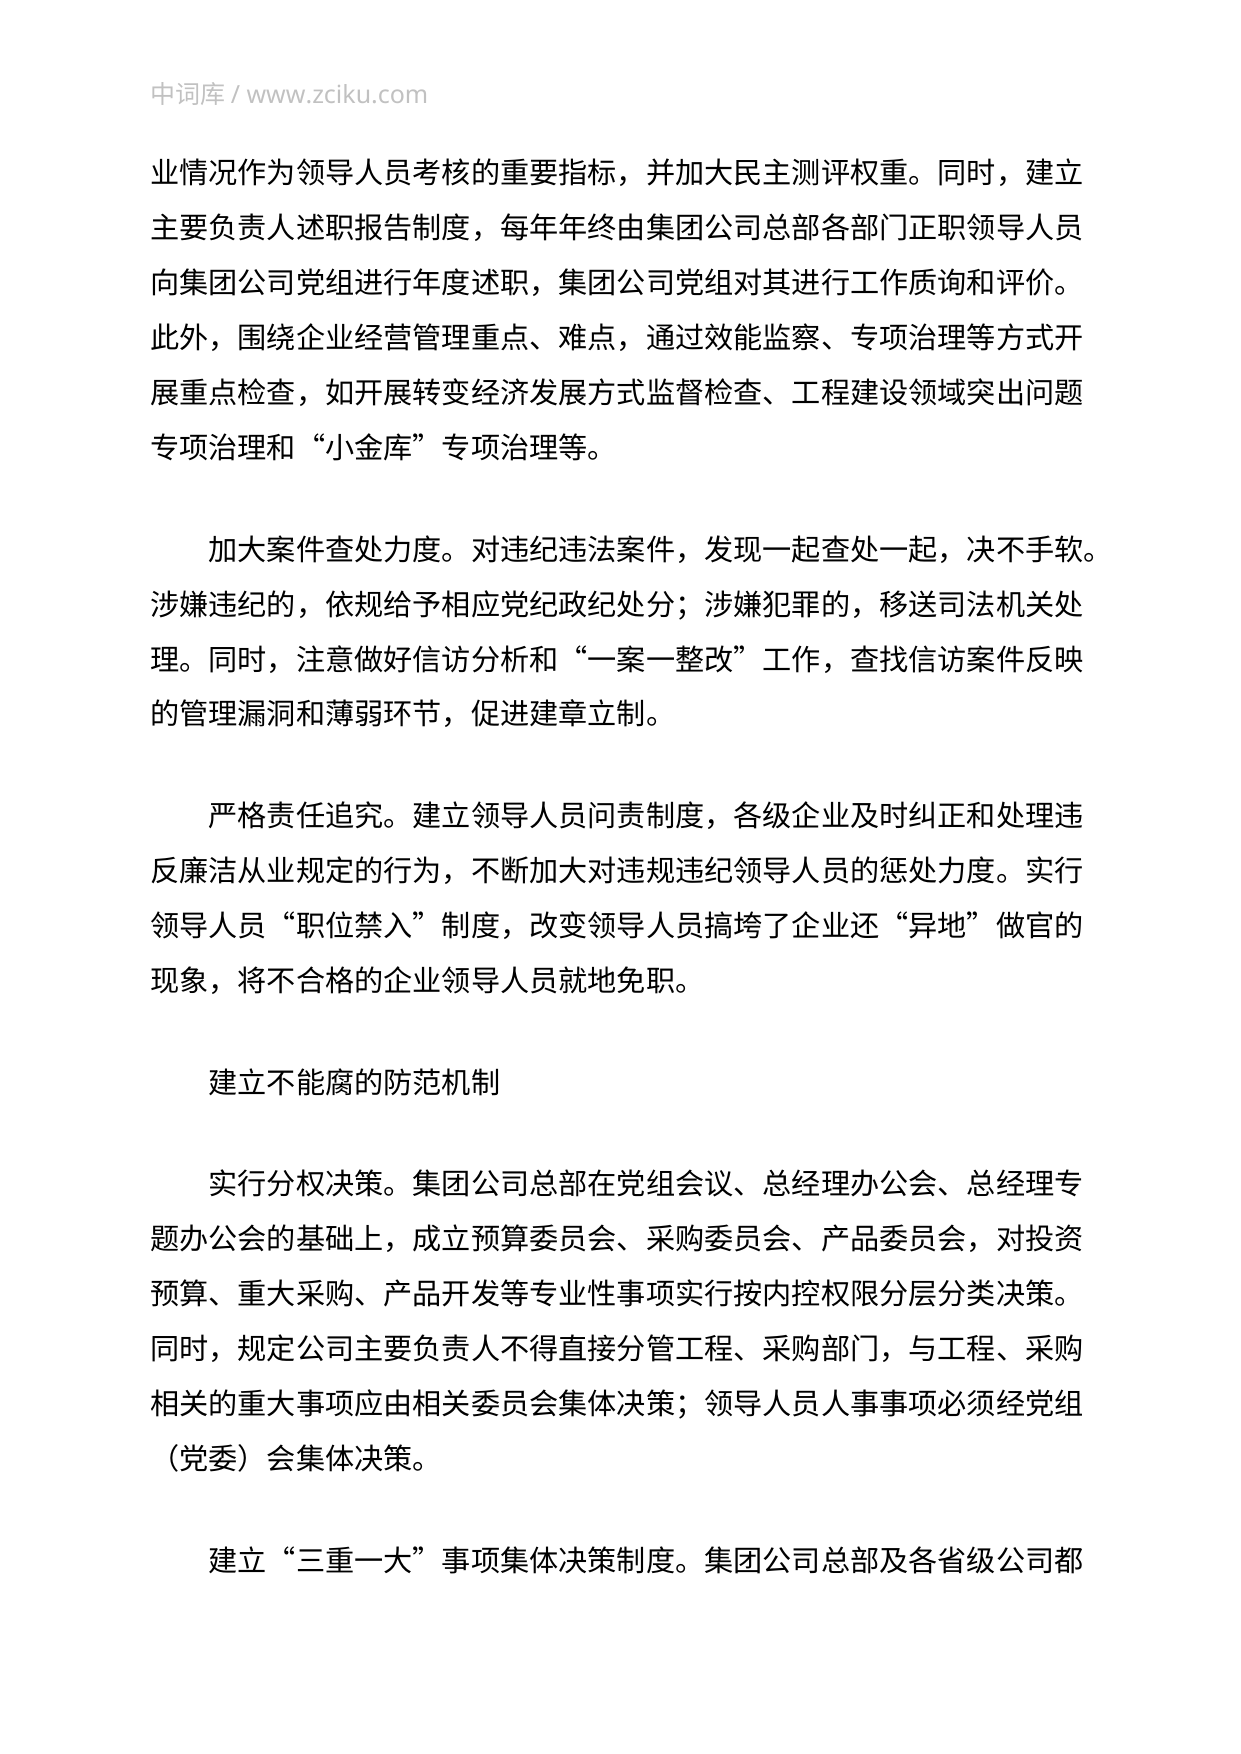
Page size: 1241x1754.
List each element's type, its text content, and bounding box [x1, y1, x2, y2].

text 实行分权决策。集团公司总部在党组会议、总经理办公会、总经理专题办公会的基础上，成立预算委员会、采购委员会、产品委员会，对投资预算、重大采购、产品开发等专业性事项实行按内控权限分层分类决策。同时，规定公司主要负责人不得直接分管工程、采购部门，与工程、采购相关的重大事项应由相关委员会集体决策；领导人员人事事项必须经党组（党委）会集体决策。 [150, 1161, 1090, 1478]
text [150, 1537, 1090, 1579]
text 建立不能腐的防范机制 [150, 1059, 1090, 1101]
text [150, 150, 1090, 467]
text 加大案件查处力度。对违纪违法案件，发现一起查处一起，决不手软。涉嫌违纪的，依规给予相应党纪政纪处分；涉嫌犯罪的，移送司法机关处理。同时，注意做好信访分析和“一案一整改”工作，查找信访案件反映的管理漏洞和薄弱环节，促进建章立制。 [150, 526, 1090, 733]
text 严格责任追究。建立领导人员问责制度，各级企业及时纠正和处理违反廉洁从业规定的行为，不断加大对违规违纪领导人员的惩处力度。实行领导人员“职位禁入”制度，改变领导人员搞垮了企业还“异地”做官的现象，将不合格的企业领导人员就地免职。 [150, 793, 1090, 1000]
